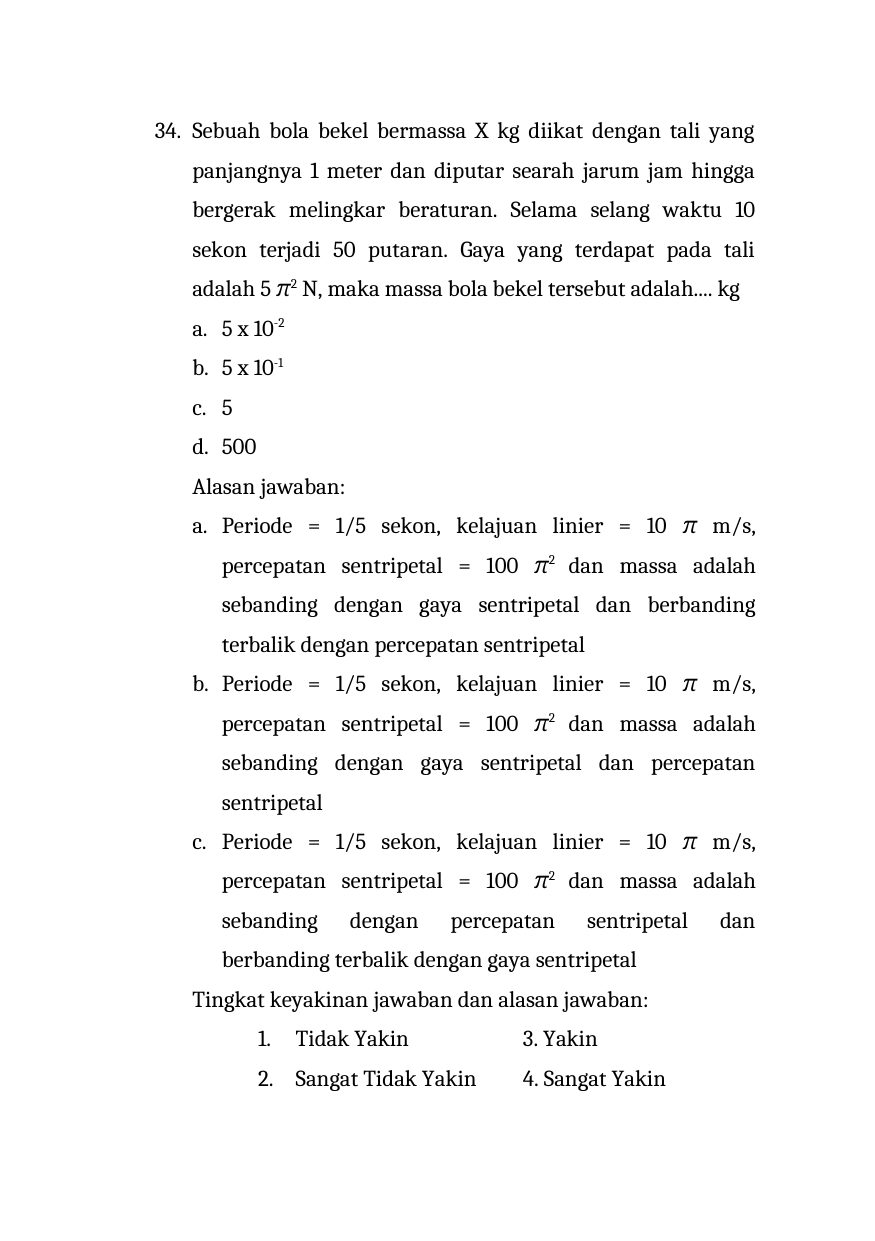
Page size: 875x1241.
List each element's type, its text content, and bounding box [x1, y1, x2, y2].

list Sangat Tidak Yakin 4. Sangat Yakin [258, 1066, 756, 1092]
list Periode = 1/5 sekon, kelajuan linier = 10 π m/s, percepatan sentripetal = 100 π2 dan massa adalah sebanding dengan gaya sentripetal dan percepatan sentripetal [192, 671, 756, 816]
list Periode = 1/5 sekon, kelajuan linier = 10 π m/s, percepatan sentripetal = 100 π2 dan massa adalah sebanding dengan percepatan sentripetal dan berbanding terbalik dengan gaya sentripetal [192, 829, 756, 973]
list Alasan jawaban: [192, 473, 756, 500]
list Tidak Yakin 3. Yakin [258, 1026, 756, 1052]
list 5 x 10-1 [192, 355, 756, 381]
list Tingkat keyakinan jawaban dan alasan jawaban: [192, 987, 756, 1013]
list Sebuah bola bekel bermassa X kg diikat dengan tali yang panjangnya 1 meter dan diputar searah jarum jam hingga bergerak melingkar beraturan. Selama selang waktu 10 sekon terjadi 50 putaran. Gaya yang terdapat pada tali adalah 5 π2 N, maka massa bola bekel tersebut adalah.... kg [154, 118, 756, 302]
list 500 [192, 434, 756, 460]
list 5 [192, 394, 756, 421]
list 5 x 10-2 [192, 316, 756, 342]
list Periode = 1/5 sekon, kelajuan linier = 10 π m/s, percepatan sentripetal = 100 π2 dan massa adalah sebanding dengan gaya sentripetal dan berbanding terbalik dengan percepatan sentripetal [192, 513, 756, 658]
